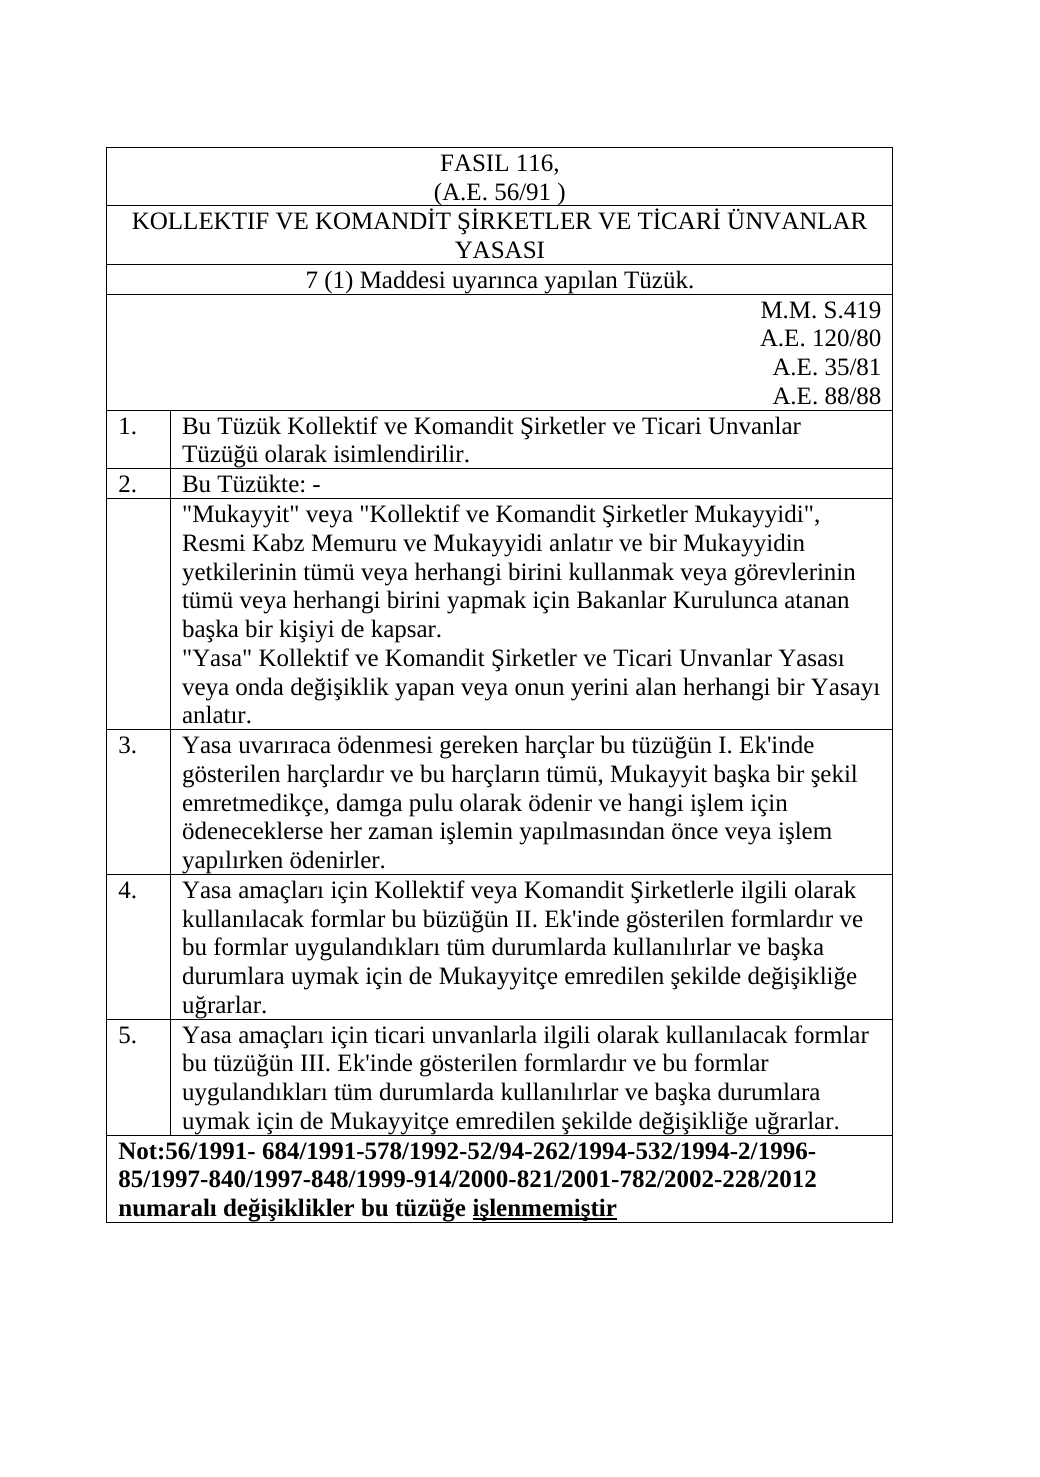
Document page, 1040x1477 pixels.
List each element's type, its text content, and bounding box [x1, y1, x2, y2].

table_header FASIL 116, (A.E. 56/91 ) [107, 148, 892, 205]
table_cell Yasa uvarıraca ödenmesi gereken harçlar bu tüzüğün I. Ek'inde gösterilen harçlardır ve bu harçların tümü, Mukayyit başka bir şekil emretmedikçe, damga pulu olarak ödenir ve hangi işlem için ödeneceklerse her zaman işlemin yapılmasından önce veya işlem yapılırken ödenirler. [171, 730, 892, 874]
table_cell 7 (1) Maddesi uyarınca yapılan Tüzük. [107, 265, 892, 294]
table_cell Yasa amaçları için ticari unvanlarla ilgili olarak kullanılacak formlar bu tüzüğün III. Ek'inde gösterilen formlardır ve bu formlar uygulandıkları tüm durumlarda kullanılırlar ve başka durumlara uymak için de Mukayyitçe emredilen şekilde değişikliğe uğrarlar. [171, 1020, 892, 1135]
table_cell Yasa amaçları için Kollektif veya Komandit Şirketlerle ilgili olarak kullanılacak formlar bu büzüğün II. Ek'inde gösterilen formlardır ve bu formlar uygulandıkları tüm durumlarda kullanılırlar ve başka durumlara uymak için de Mukayyitçe emredilen şekilde değişikliğe uğrarlar. [171, 875, 892, 1019]
table_cell Bu Tüzükte: - [171, 469, 892, 498]
table_cell [107, 499, 170, 729]
table_cell 1. [107, 411, 170, 468]
table_cell 4. [107, 875, 170, 1019]
table_cell KOLLEKTIF VE KOMANDİT ŞİRKETLER VE TİCARİ ÜNVANLAR YASASI [107, 206, 892, 264]
table_cell M.M. S.419 A.E. 120/80 A.E. 35/81 A.E. 88/88 [107, 295, 892, 410]
table_cell "Mukayyit" veya "Kollektif ve Komandit Şirketler Mukayyidi", Resmi Kabz Memuru ve Mukayyidi anlatır ve bir Mukayyidin yetkilerinin tümü veya herhangi birini kullanmak veya görevlerinin tümü veya herhangi birini yapmak için Bakanlar Kurulunca atanan başka bir kişiyi de kapsar. "Yasa" Kollektif ve Komandit Şirketler ve Ticari Unvanlar Yasası veya onda değişiklik yapan veya onun yerini alan herhangi bir Yasayı anlatır. [171, 499, 892, 729]
table_cell 5. [107, 1020, 170, 1135]
table_cell Not:56/1991- 684/1991-578/1992-52/94-262/1994-532/1994-2/1996-85/1997-840/1997-848/1999-914/2000-821/2001-782/2002-228/2012 numaralı değişiklikler bu tüzüğe işlenmemiştir [107, 1136, 892, 1222]
table_cell 3. [107, 730, 170, 874]
table_cell Bu Tüzük Kollektif ve Komandit Şirketler ve Ticari Unvanlar Tüzüğü olarak isimlendirilir. [171, 411, 892, 468]
table_cell 2. [107, 469, 170, 498]
